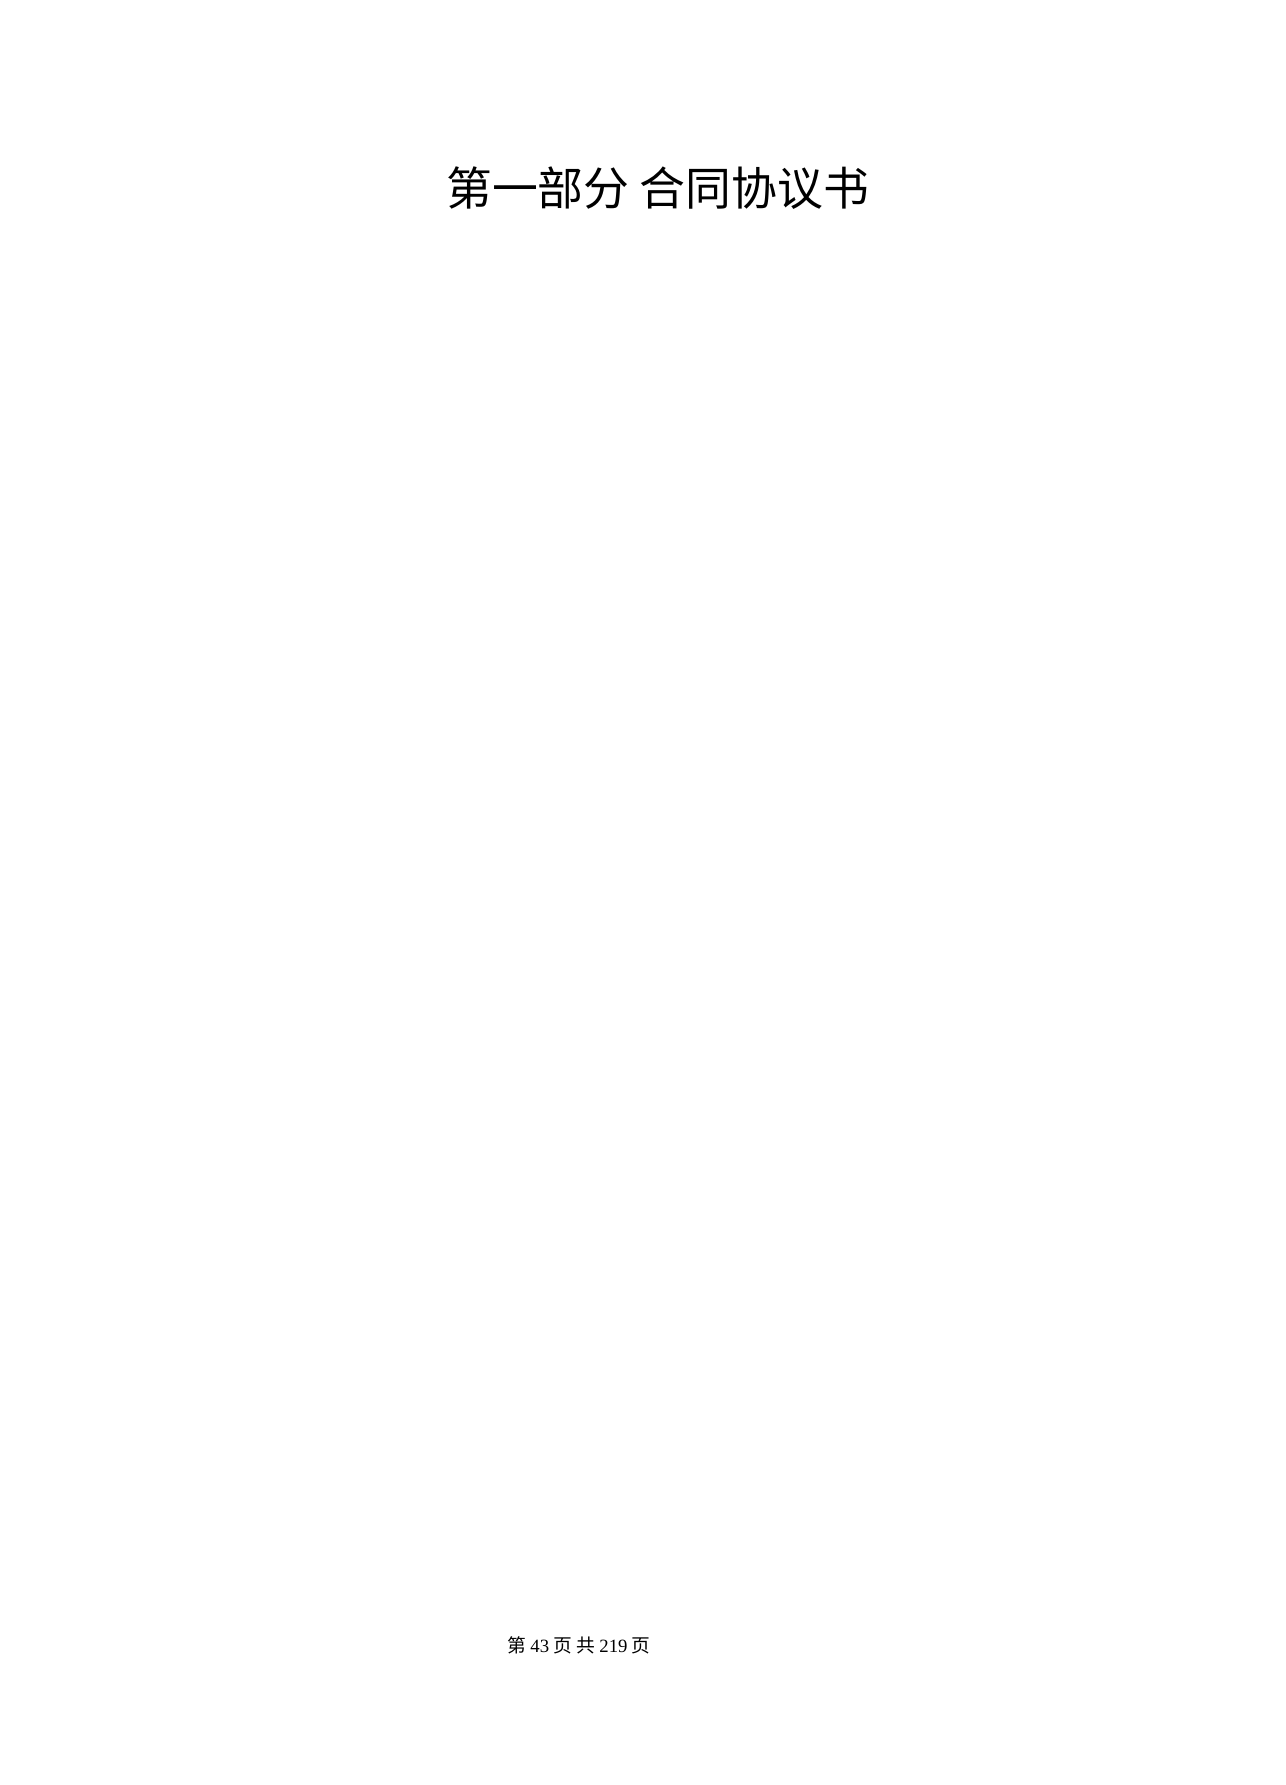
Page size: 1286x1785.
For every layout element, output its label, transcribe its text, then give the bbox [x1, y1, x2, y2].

text 第一部分 合同协议书 [148, 152, 1167, 218]
